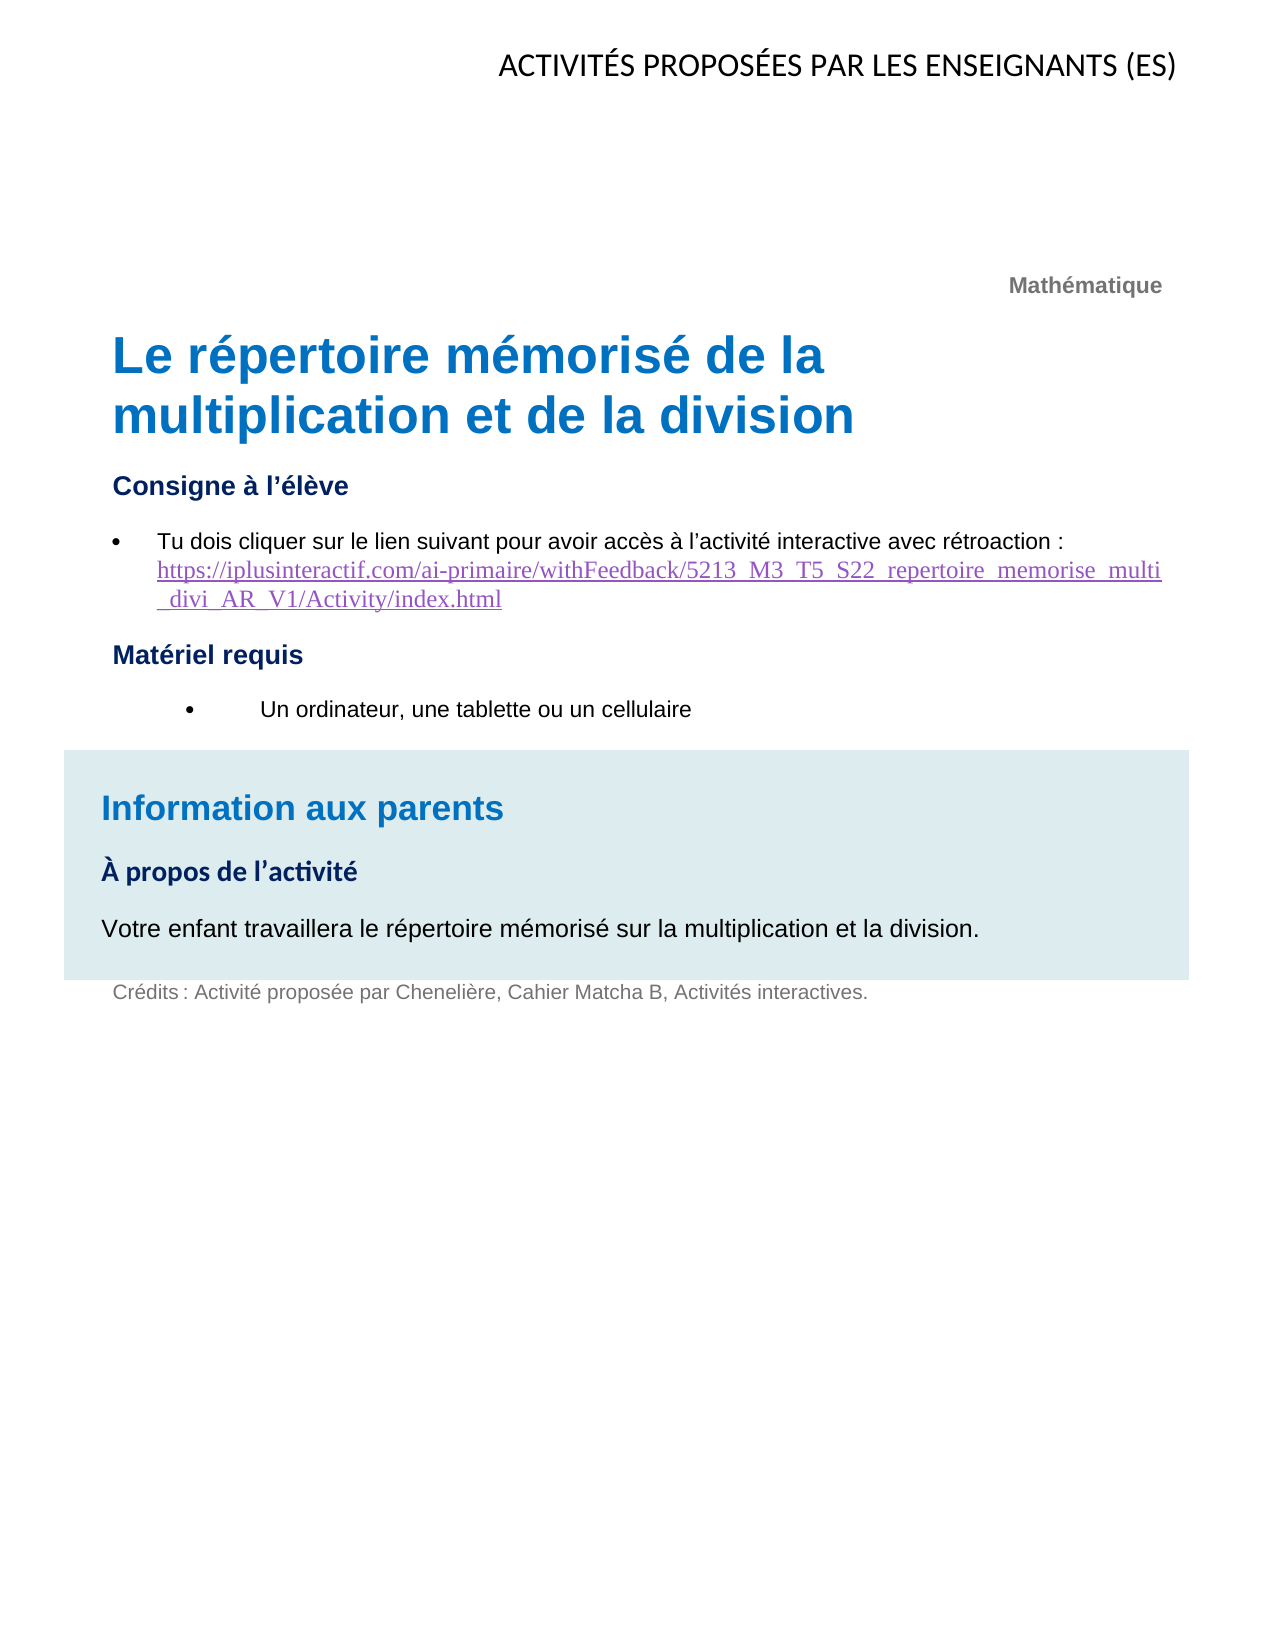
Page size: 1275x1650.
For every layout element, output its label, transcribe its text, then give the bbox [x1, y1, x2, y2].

text Mathématique [112, 272, 1162, 299]
text Le répertoire mémorisé de la multiplication et de la division [112, 324, 1162, 444]
text Crédits : Activité proposée par Chenelière, Cahier Matcha B, Activités interactives. [112, 980, 1162, 1004]
text Consigne à l’élève [112, 469, 1162, 501]
text Matériel requis [112, 639, 1084, 670]
table_header Information aux parents À propos de l’activité Votre enfant travaillera le répertoire mémorisé sur la multiplication et la division. [64, 750, 1189, 980]
list Un ordinateur, une tablette ou un cellulaire [112, 696, 1162, 722]
list Tu dois cliquer sur le lien suivant pour avoir accès à l’activité interactive avec rétroaction : https://iplusinteractif.com/ai-primaire/withFeedback/5213_M3_T5_S22_repertoire_memorise_multi_divi_AR_V1/Activity/index.html [112, 526, 1162, 613]
